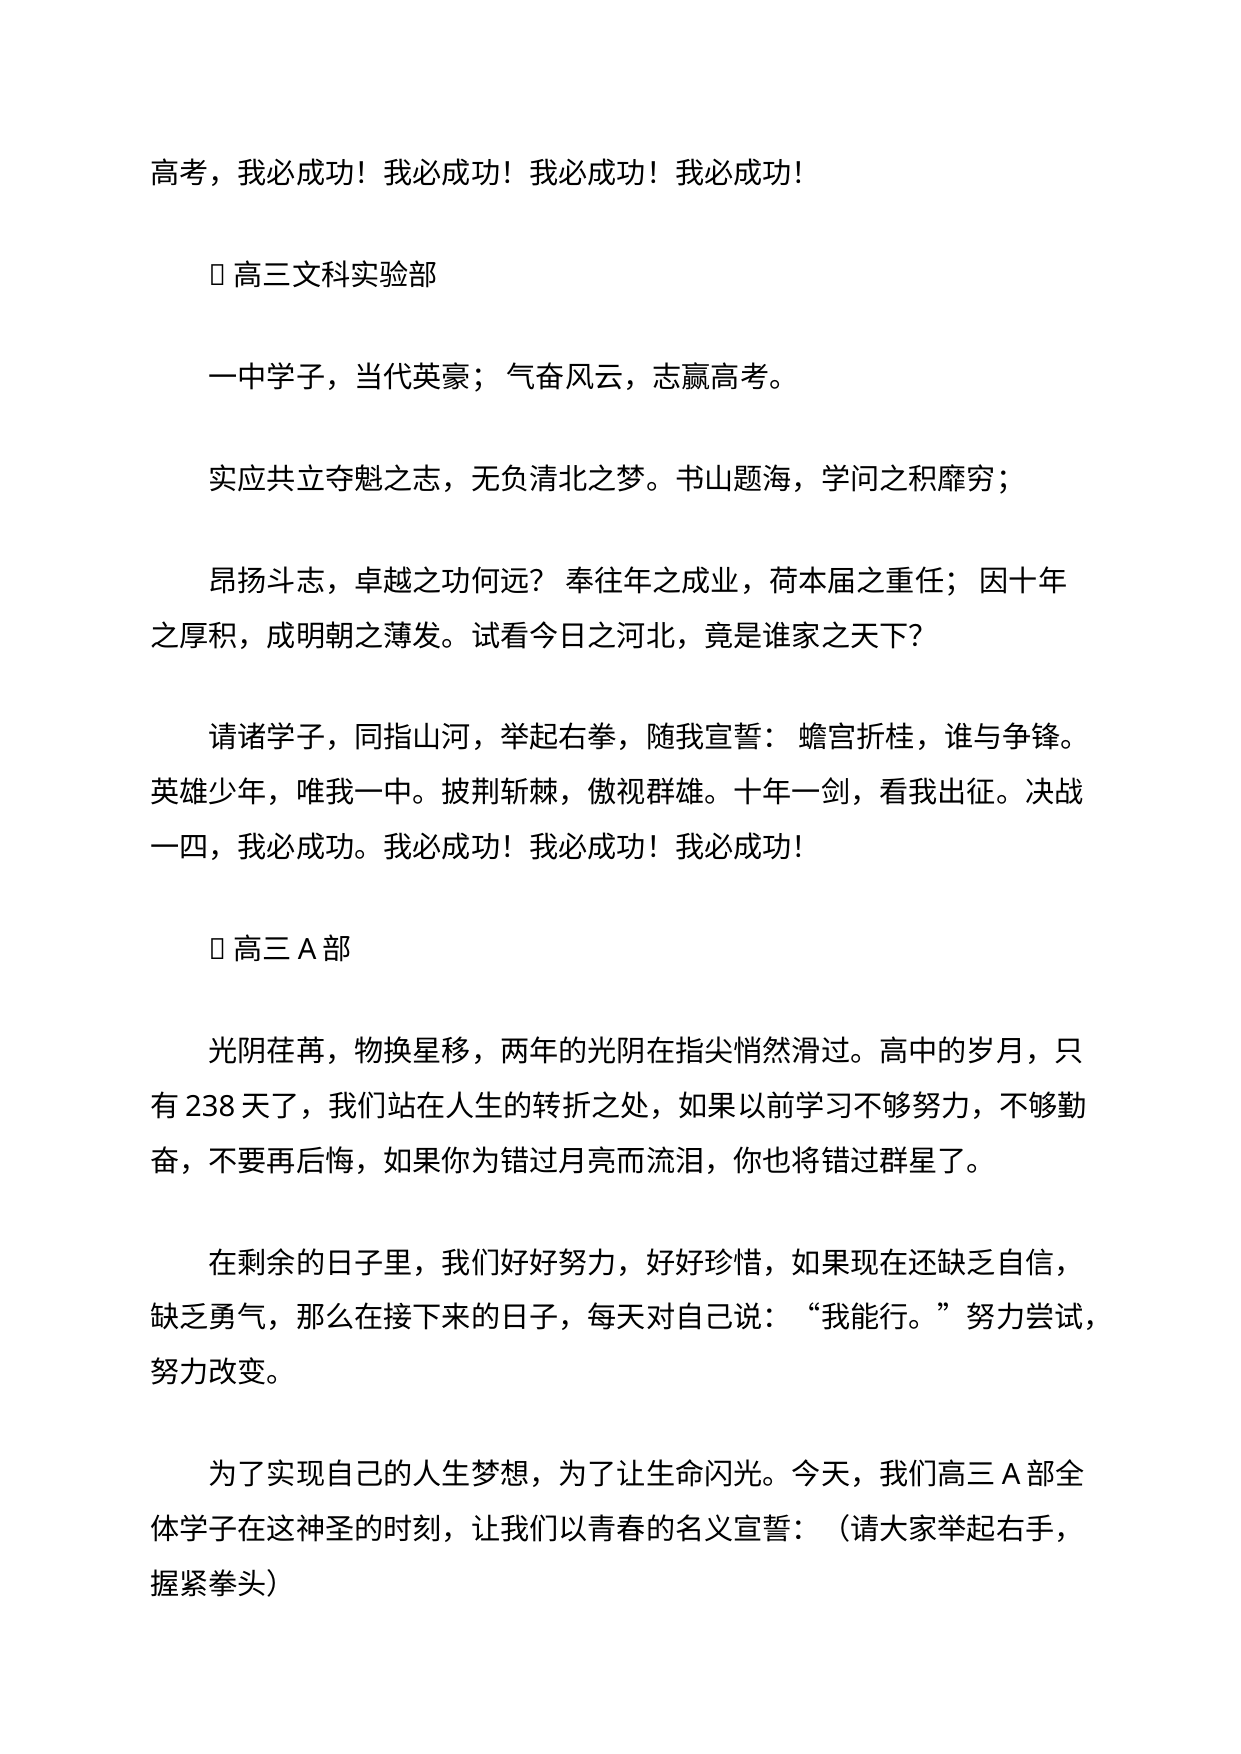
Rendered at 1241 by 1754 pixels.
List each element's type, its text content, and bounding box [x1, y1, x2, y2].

text  高三文科实验部 [150, 252, 1090, 294]
text 请诸学子，同指山河，举起右拳，随我宣誓： 蟾宫折桂，谁与争锋。英雄少年，唯我一中。披荆斩棘，傲视群雄。十年一剑，看我出征。决战一四，我必成功。我必成功！我必成功！我必成功！ [150, 714, 1090, 866]
text 实应共立夺魁之志，无负清北之梦。书山题海，学问之积靡穷； [150, 456, 1090, 498]
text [150, 150, 1090, 192]
text 在剩余的日子里，我们好好努力，好好珍惜，如果现在还缺乏自信，缺乏勇气，那么在接下来的日子，每天对自己说：“我能行。”努力尝试，努力改变。 [150, 1239, 1090, 1391]
text 光阴荏苒，物换星移，两年的光阴在指尖悄然滑过。高中的岁月，只有238天了，我们站在人生的转折之处，如果以前学习不够努力，不够勤奋，不要再后悔，如果你为错过月亮而流泪，你也将错过群星了。 [150, 1027, 1090, 1180]
text 为了实现自己的人生梦想，为了让生命闪光。今天，我们高三A部全体学子在这神圣的时刻，让我们以青春的名义宣誓：（请大家举起右手，握紧拳头） [150, 1451, 1090, 1603]
text 一中学子，当代英豪； 气奋风云，志赢高考。 [150, 354, 1090, 396]
text 昂扬斗志，卓越之功何远？ 奉往年之成业，荷本届之重任； 因十年之厚积，成明朝之薄发。试看今日之河北，竟是谁家之天下？ [150, 557, 1090, 654]
text  高三A部 [150, 926, 1090, 968]
